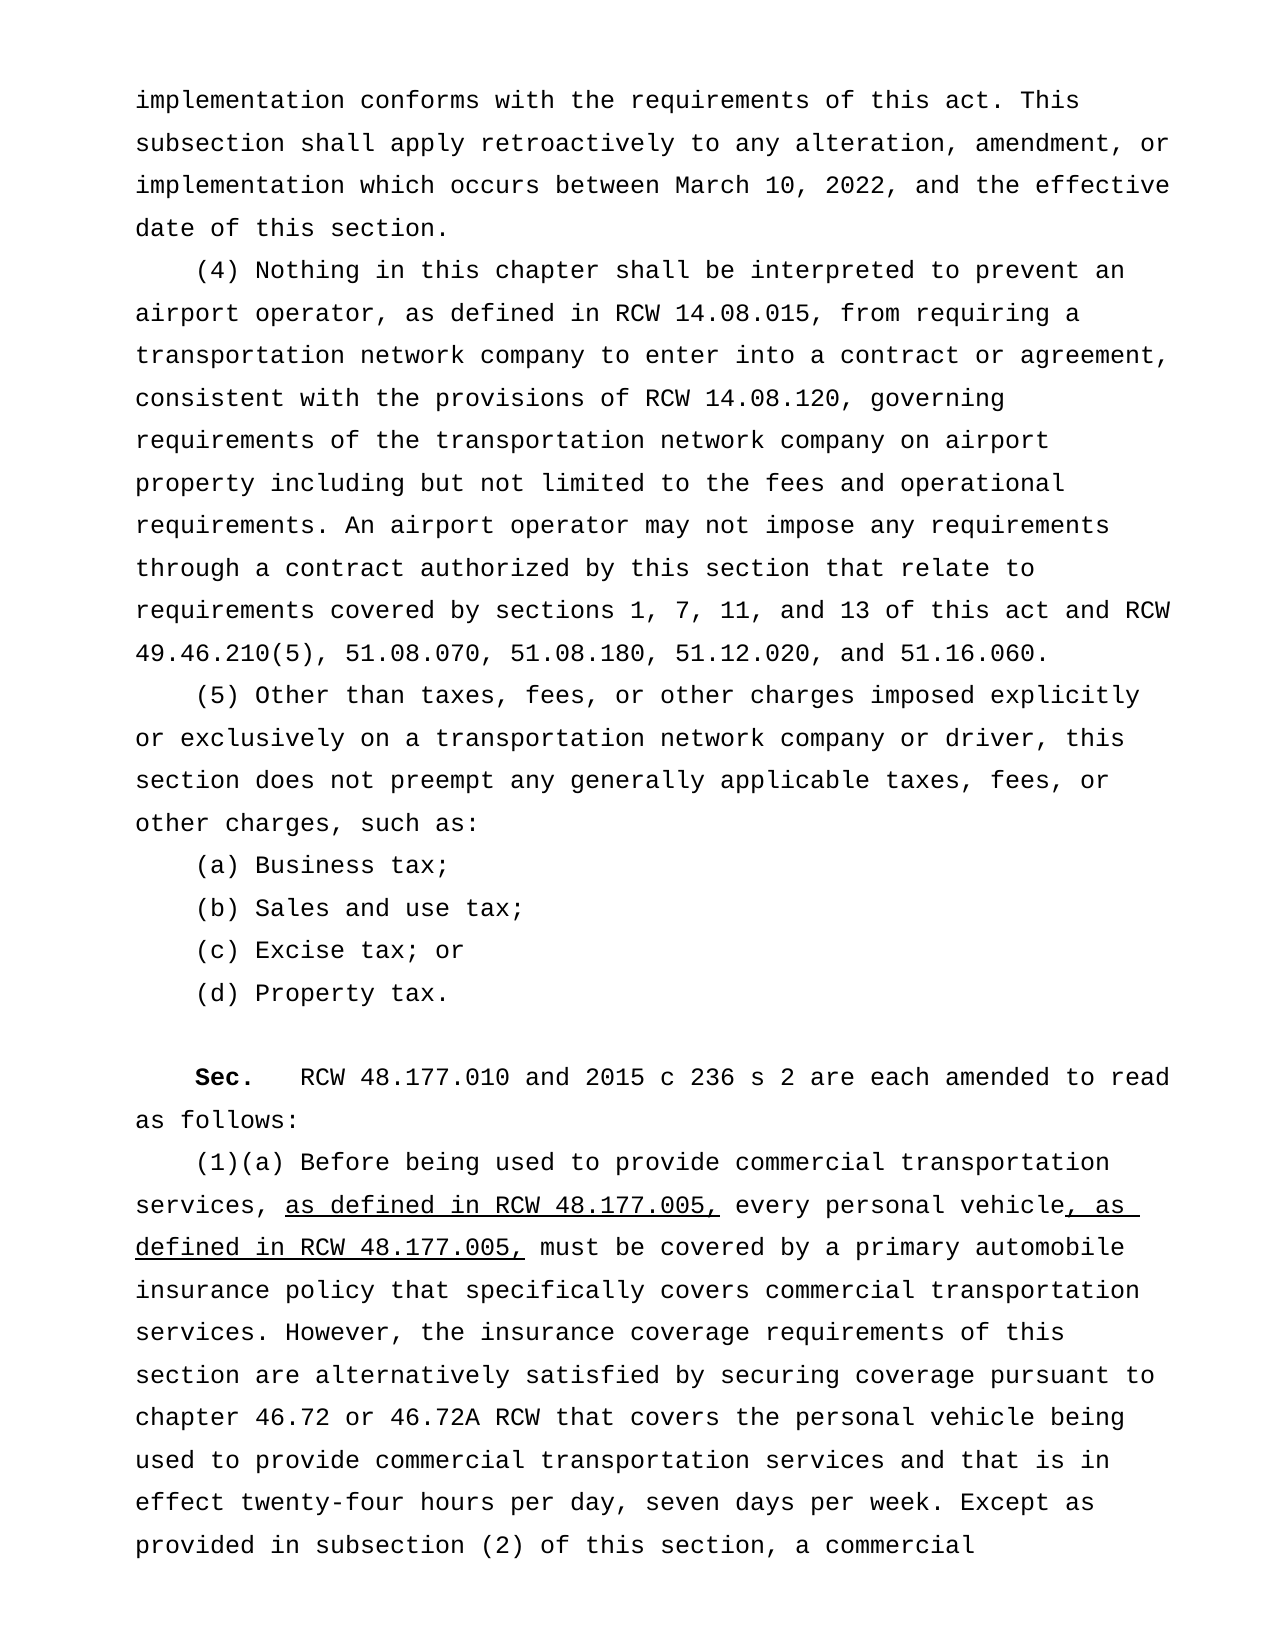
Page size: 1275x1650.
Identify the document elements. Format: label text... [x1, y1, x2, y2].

text (5) Other than taxes, fees, or other charges imposed explicitly or exclusively on a transportation network company or driver, this section does not preempt any generally applicable taxes, fees, or other charges, such as: [135, 670, 1170, 840]
text (4) Nothing in this chapter shall be interpreted to prevent an airport operator, as defined in RCW 14.08.015, from requiring a transportation network company to enter into a contract or agreement, consistent with the provisions of RCW 14.08.120, governing requirements of the transportation network company on airport property including but not limited to the fees and operational requirements. An airport operator may not impose any requirements through a contract authorized by this section that relate to requirements covered by sections 1, 7, 11, and 13 of this act and RCW 49.46.210(5), 51.08.070, 51.08.180, 51.12.020, and 51.16.060. [135, 245, 1170, 670]
text (c) Excise tax; or [135, 925, 1170, 967]
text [135, 75, 1170, 245]
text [135, 1137, 1170, 1562]
text (b) Sales and use tax; [135, 882, 1170, 925]
text Sec. RCW 48.177.010 and 2015 c 236 s 2 are each amended to read as follows: [135, 1052, 1170, 1137]
text (d) Property tax. [135, 967, 1170, 1010]
text (a) Business tax; [135, 840, 1170, 882]
